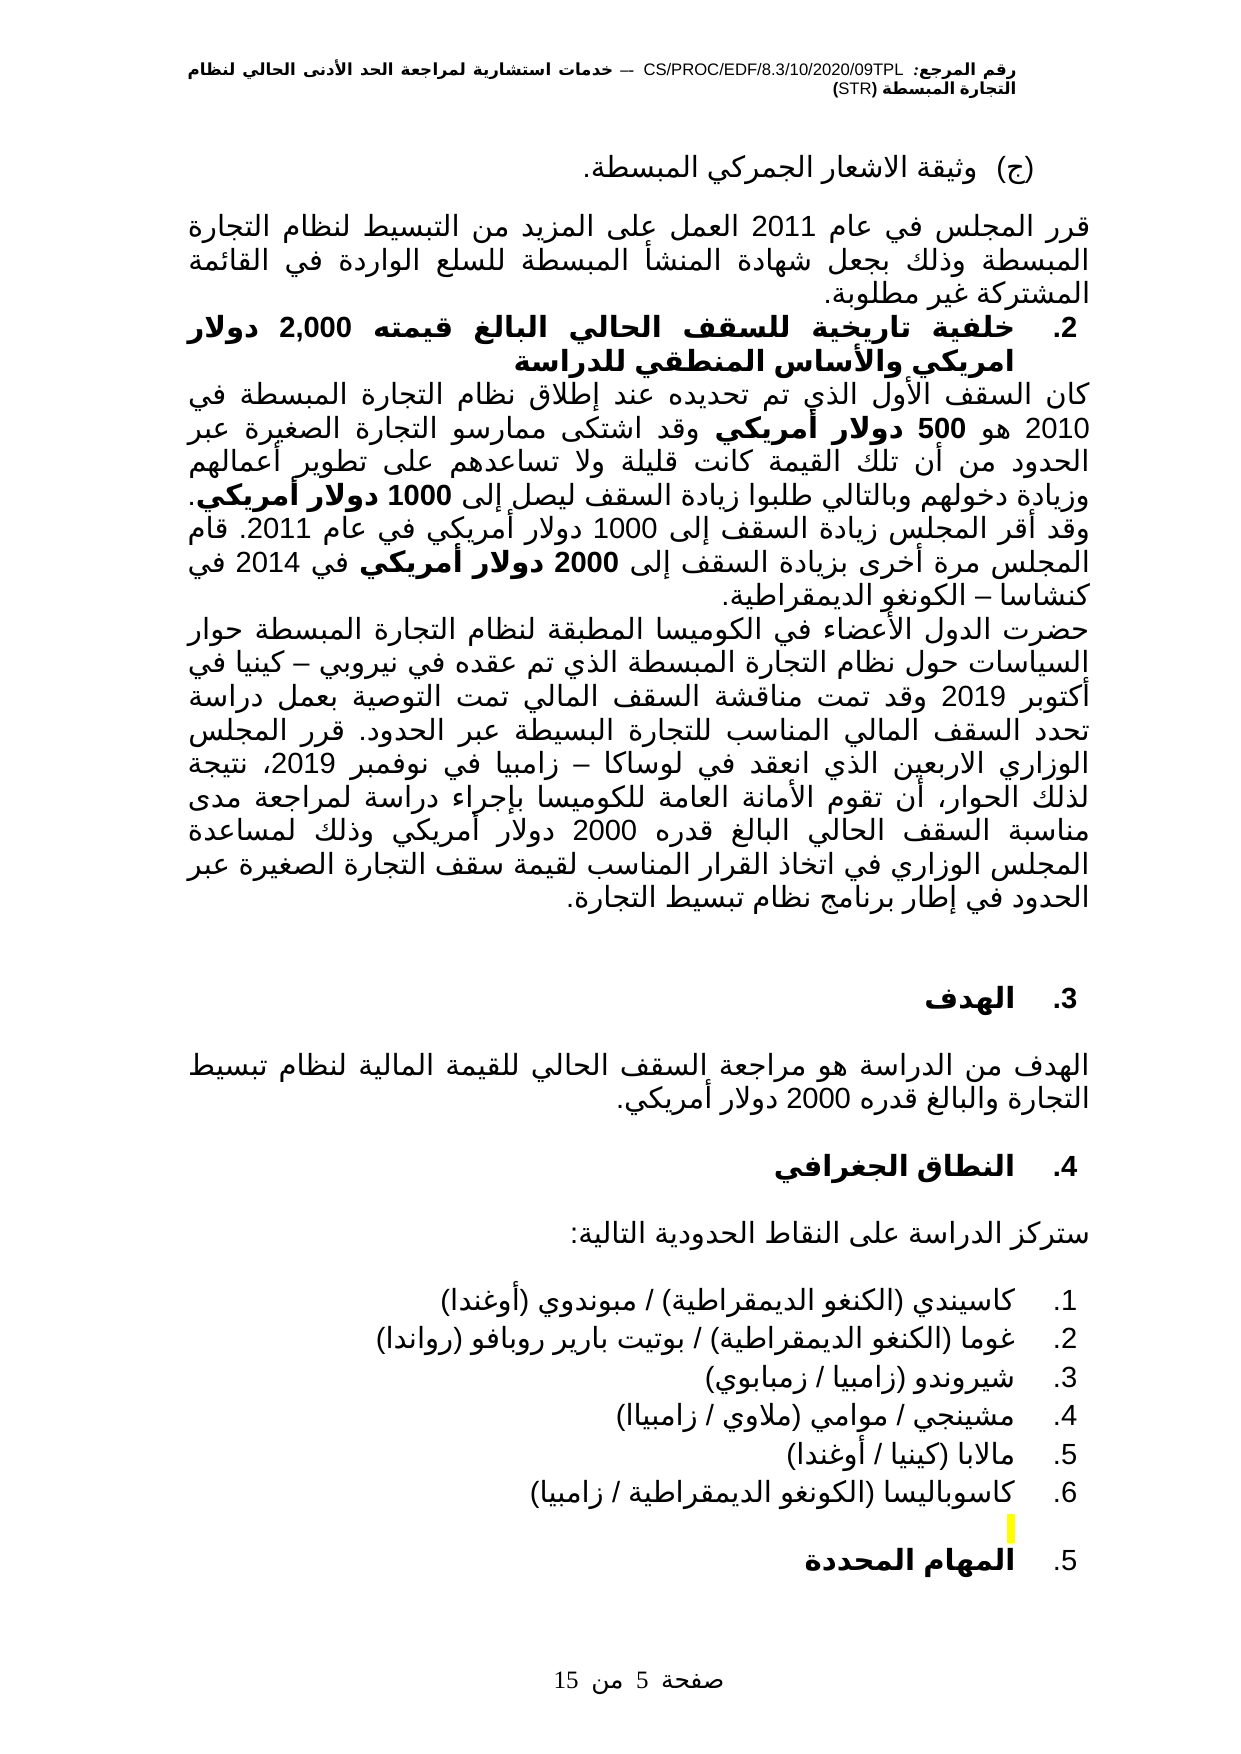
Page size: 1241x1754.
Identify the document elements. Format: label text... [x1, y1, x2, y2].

list الهدف [187, 981, 1053, 1014]
list شيروندو (زامبيا / زمبابوي) [187, 1360, 1053, 1393]
list المهام المحددة [187, 1543, 1053, 1576]
text قرر المجلس في عام 2011 العمل على المزيد من التبسيط لنظام التجارة المبسطة وذلك بجعل شهادة المنشأ المبسطة للسلع الواردة في القائمة المشتركة غير مطلوبة. [187, 209, 1090, 310]
list خلفية تاريخية للسقف الحالي البالغ قيمته 2,000 دولار امريكي والأساس المنطقي للدراسة [187, 310, 1053, 377]
list غوما (الكنغو الديمقراطية) / بوتيت بارير روبافو (رواندا) [187, 1321, 1053, 1355]
text كان السقف الأول الذي تم تحديده عند إطلاق نظام التجارة المبسطة في 2010 هو 500 دولار أمريكي وقد اشتكى ممارسو التجارة الصغيرة عبر الحدود من أن تلك القيمة كانت قليلة ولا تساعدهم على تطوير أعمالهم وزيادة دخولهم وبالتالي طلبوا زيادة السقف ليصل إلى 1000 دولار أمريكي. وقد أقر المجلس زيادة السقف إلى 1000 دولار أمريكي في عام 2011. قام المجلس مرة أخرى بزيادة السقف إلى 2000 دولار أمريكي في 2014 في كنشاسا – الكونغو الديمقراطية. [187, 377, 1090, 612]
text ستركز الدراسة على النقاط الحدودية التالية: [187, 1216, 1090, 1249]
list كاسوباليسا (الكونغو الديمقراطية / زامبيا) [187, 1475, 1053, 1509]
text الهدف من الدراسة هو مراجعة السقف الحالي للقيمة المالية لنظام تبسيط التجارة والبالغ قدره 2000 دولار أمريكي. [187, 1048, 1090, 1115]
list وثيقة الاشعار الجمركي المبسطة. [187, 150, 1015, 183]
list مشينجي / موامي (ملاوي / زامبياا) [187, 1398, 1053, 1432]
list النطاق الجغرافي [187, 1148, 1053, 1182]
list كاسيندي (الكنغو الديمقراطية) / مبوندوي (أوغندا) [187, 1283, 1053, 1316]
text حضرت الدول الأعضاء في الكوميسا المطبقة لنظام التجارة المبسطة حوار السياسات حول نظام التجارة المبسطة الذي تم عقده في نيروبي – كينيا في أكتوبر 2019 وقد تمت مناقشة السقف المالي تمت التوصية بعمل دراسة تحدد السقف المالي المناسب للتجارة البسيطة عبر الحدود. قرر المجلس الوزاري الاربعين الذي انعقد في لوساكا – زامبيا في نوفمبر 2019، نتيجة لذلك الحوار، أن تقوم الأمانة العامة للكوميسا بإجراء دراسة لمراجعة مدى مناسبة السقف الحالي البالغ قدره 2000 دولار أمريكي وذلك لمساعدة المجلس الوزاري في اتخاذ القرار المناسب لقيمة سقف التجارة الصغيرة عبر الحدود في إطار برنامج نظام تبسيط التجارة. [187, 612, 1090, 914]
list مالابا (كينيا / أوغندا) [187, 1437, 1053, 1470]
